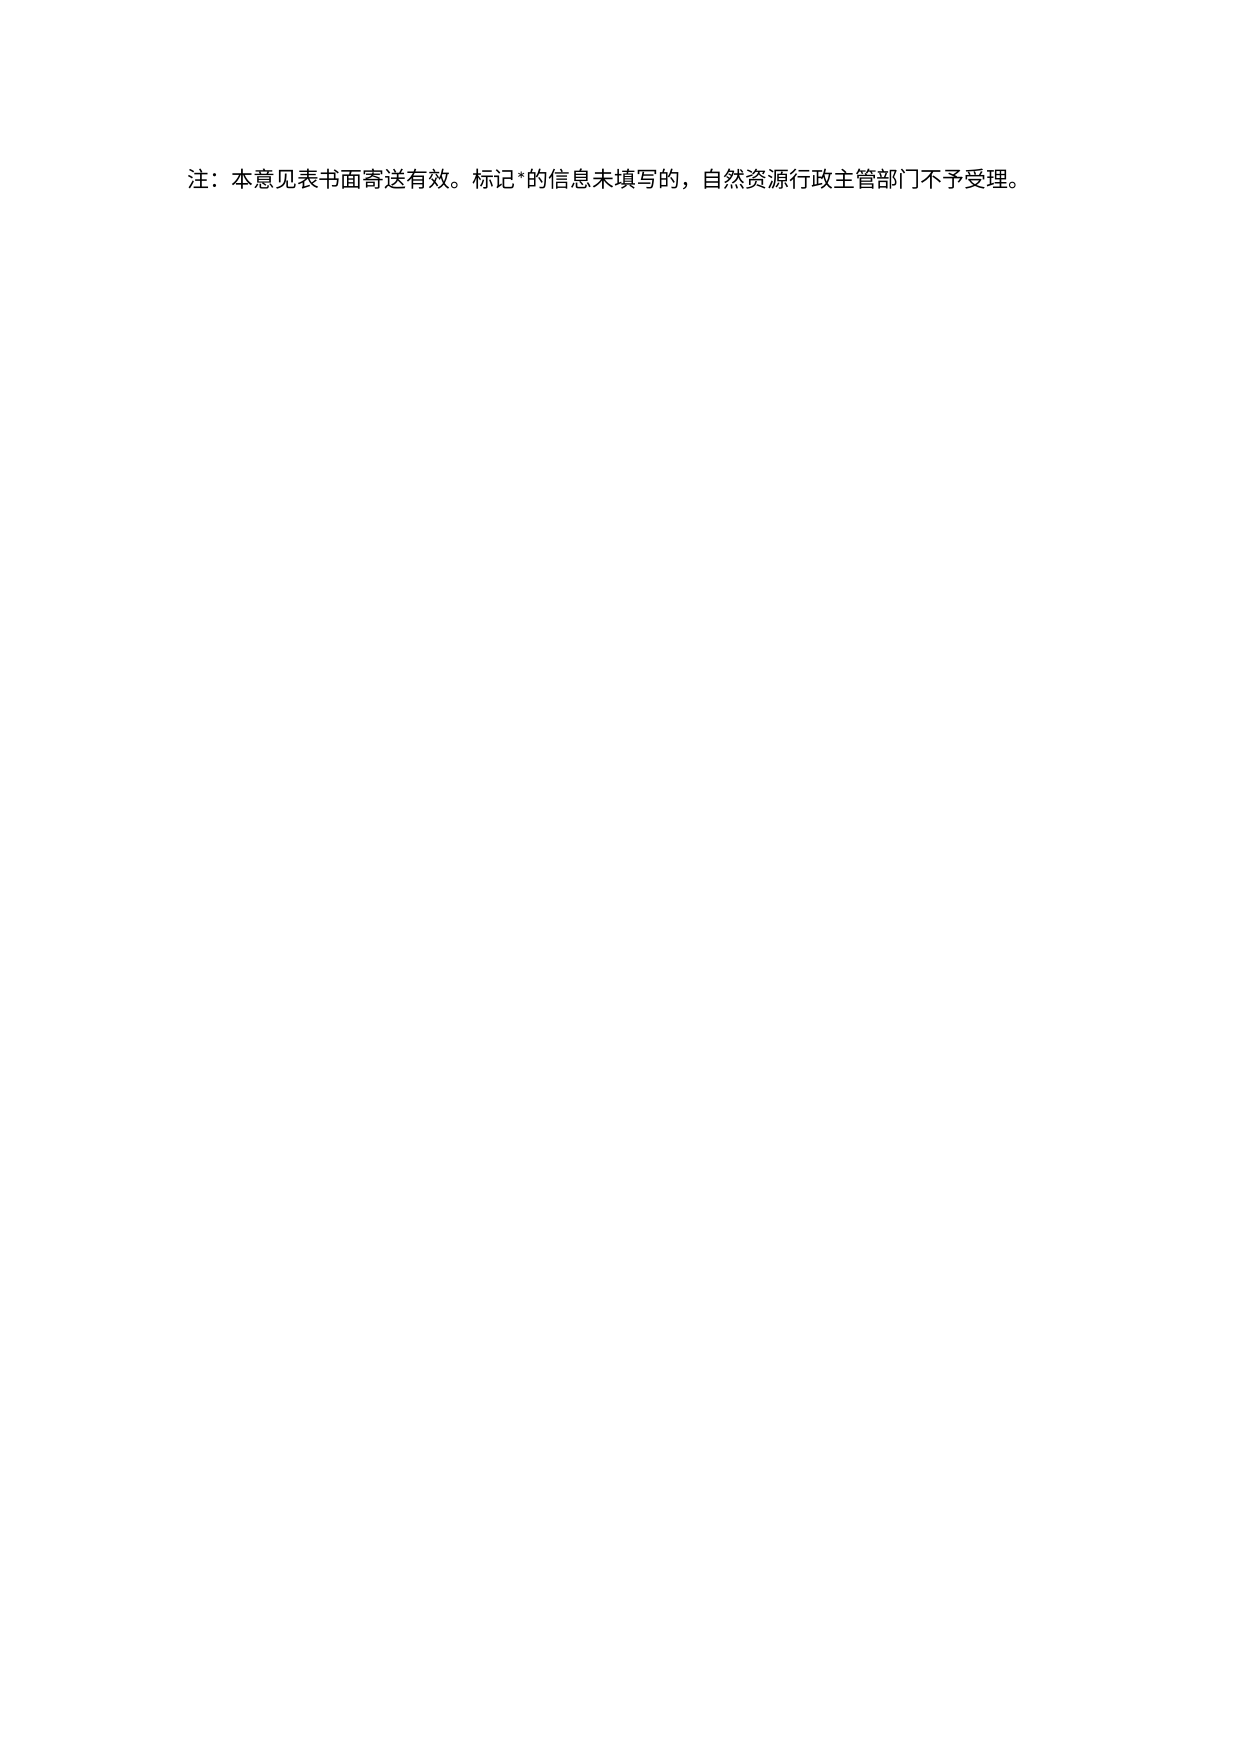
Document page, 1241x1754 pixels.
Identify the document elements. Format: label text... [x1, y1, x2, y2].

text 注：本意见表书面寄送有效。标记*的信息未填写的，自然资源行政主管部门不予受理。 [187, 162, 1053, 194]
